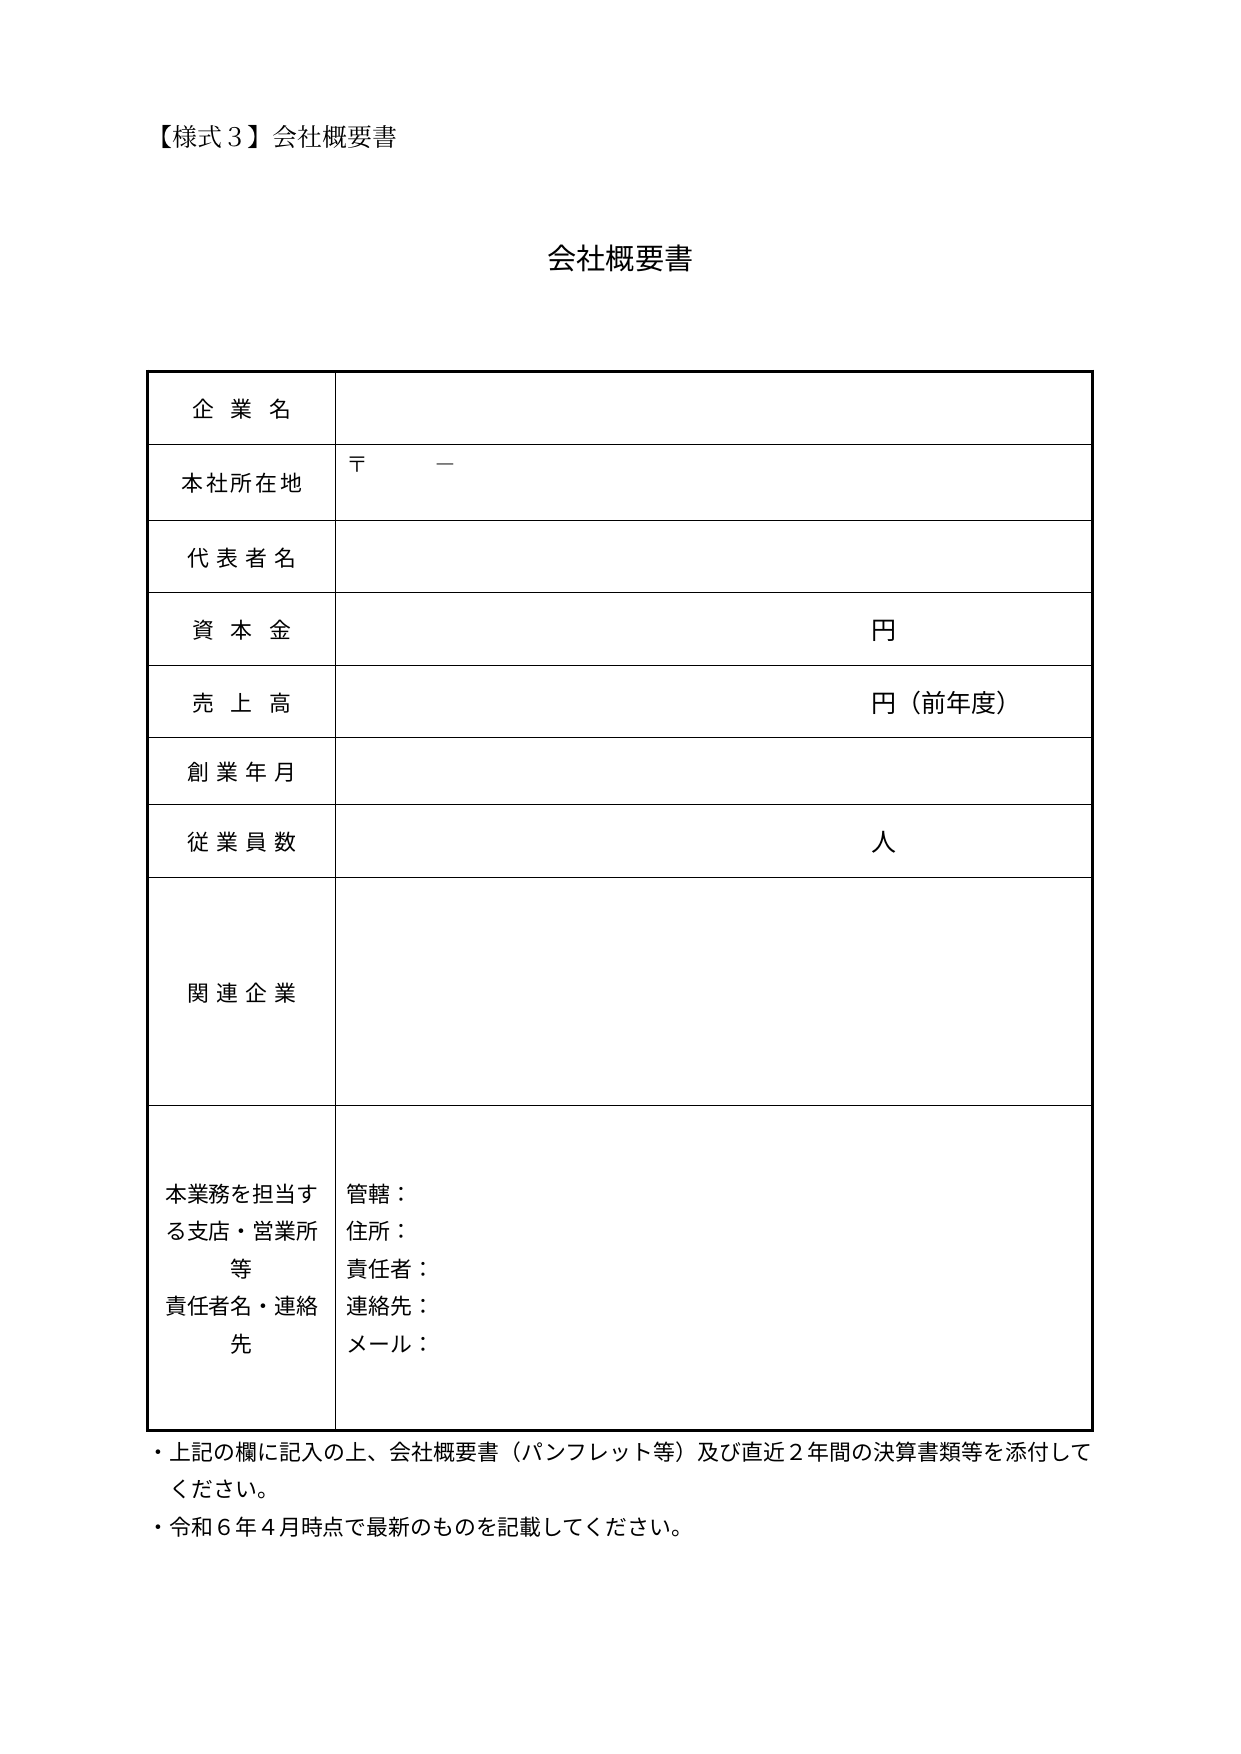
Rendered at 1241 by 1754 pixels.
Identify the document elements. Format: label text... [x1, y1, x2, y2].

text 会社概要書 [148, 219, 1092, 294]
table_header 企業名 [149, 373, 335, 444]
table_cell 本業務を担当する支店・営業所等 責任者名・連絡先 [149, 1106, 335, 1429]
table_cell 代表者名 [149, 521, 335, 592]
table_cell 売上高 [149, 666, 335, 737]
table_cell [336, 738, 1091, 804]
table_cell 管轄： 住所： 責任者： 連絡先： メール： [336, 1106, 1091, 1429]
table_cell 円（前年度） [336, 666, 1091, 737]
table_cell 円 [336, 593, 1091, 665]
table_cell 関連企業 [149, 878, 335, 1105]
table_cell 人 [336, 805, 1091, 877]
text ・上記の欄に記入の上、会社概要書（パンフレット等）及び直近２年間の決算書類等を添付してください。 [148, 1432, 1092, 1507]
table_cell 創業年月 [149, 738, 335, 804]
text ・令和６年４月時点で最新のものを記載してください。 [148, 1507, 1092, 1544]
table_cell [336, 521, 1091, 592]
table_cell 資本金 [149, 593, 335, 665]
table_header [336, 373, 1091, 444]
table_cell 従業員数 [149, 805, 335, 877]
table_cell 〒 － [336, 445, 1091, 520]
table_cell [336, 878, 1091, 1105]
table_cell 本社所在地 [149, 445, 335, 520]
